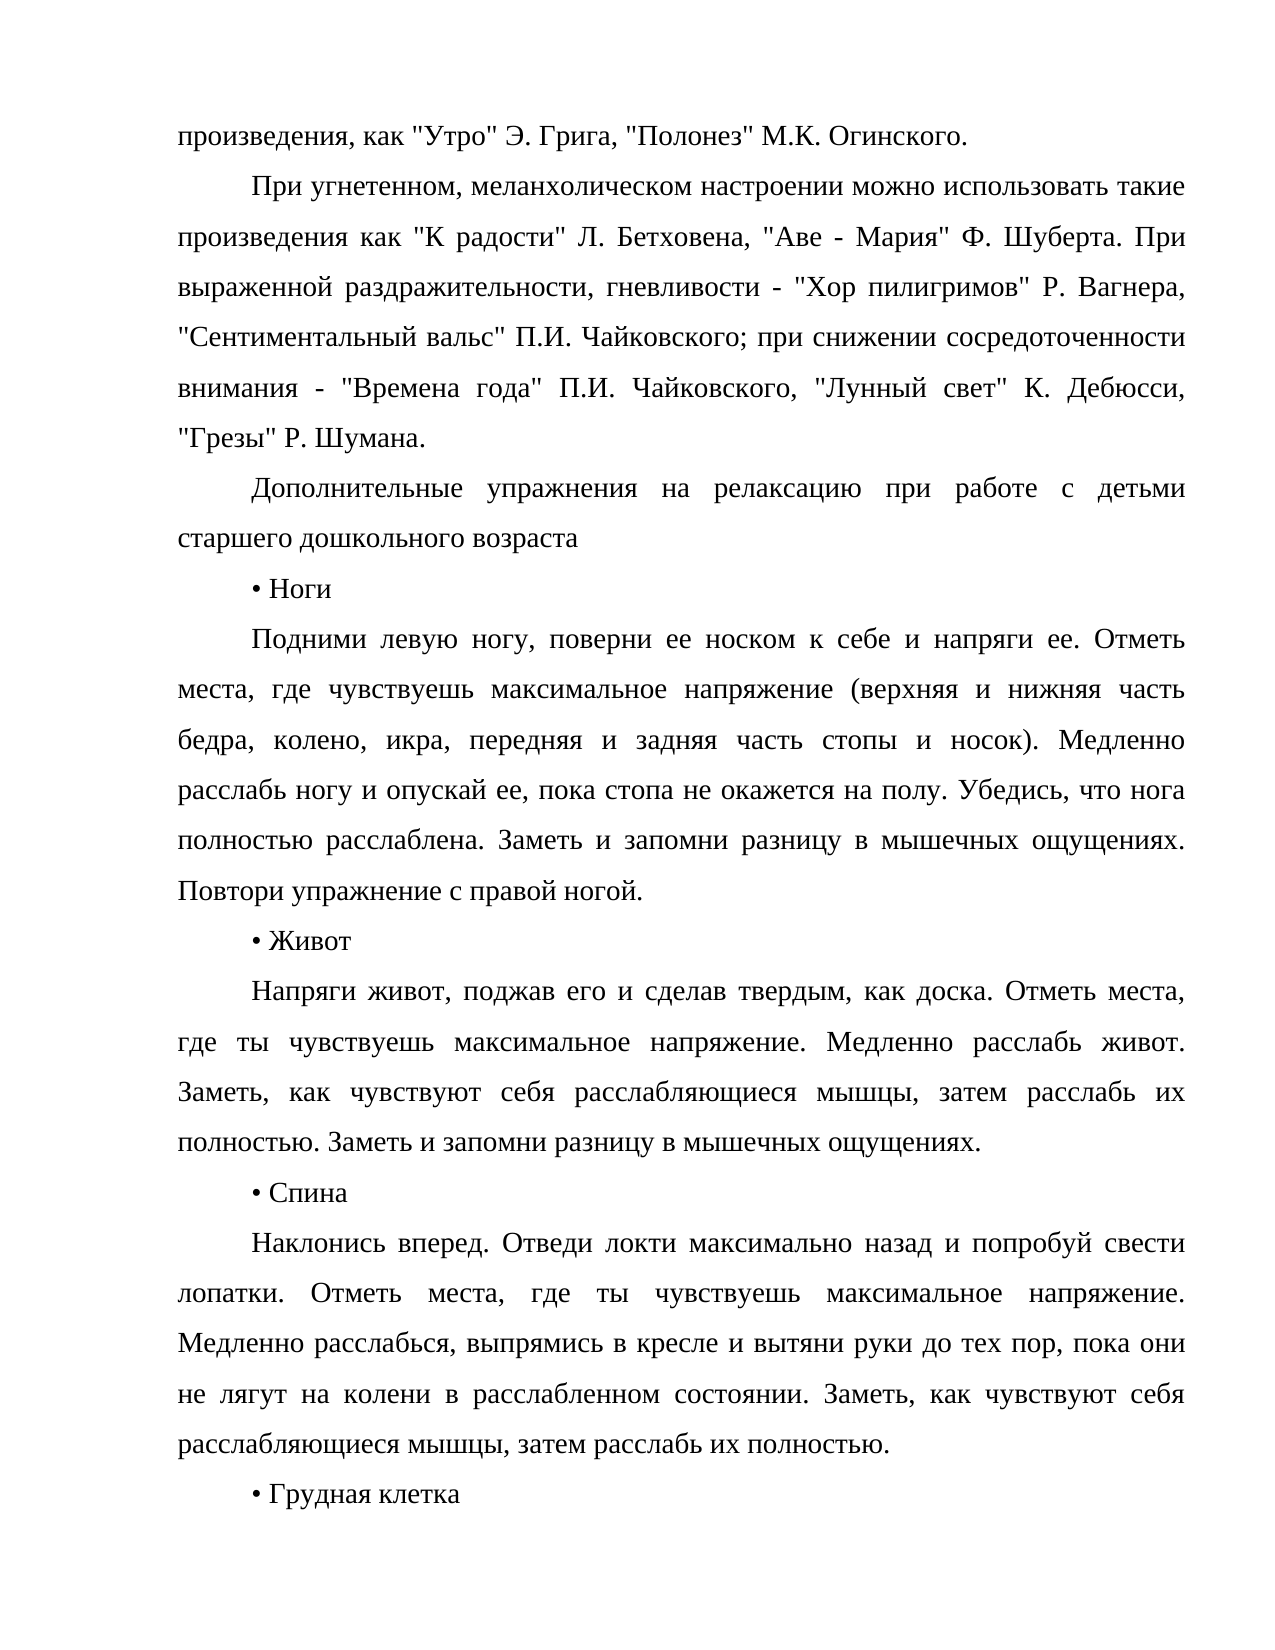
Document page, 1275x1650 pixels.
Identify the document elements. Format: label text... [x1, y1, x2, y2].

text • Ноги [177, 571, 1186, 604]
text • Живот [177, 923, 1186, 957]
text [177, 118, 1186, 152]
text Подними левую ногу, поверни ее носком к себе и напряги ее. Отметь места, где чувствуешь максимальное напряжение (верхняя и нижняя часть бедра, колено, икра, передняя и задняя часть стопы и носок). Медленно расслабь ногу и опускай ее, пока стопа не окажется на полу. Убедись, что нога полностью расслаблена. Заметь и запомни разницу в мышечных ощущениях. Повтори упражнение с правой ногой. [177, 621, 1186, 906]
text • Спина [177, 1175, 1186, 1208]
text При угнетенном, меланхолическом настроении можно использовать такие произведения как "К радости" Л. Бетховена, "Аве - Мария" Ф. Шуберта. При выраженной раздражительности, гневливости - "Хор пилигримов" Р. Вагнера, "Сентиментальный вальс" П.И. Чайковского; при снижении сосредоточенности внимания - "Времена года" П.И. Чайковского, "Лунный свет" К. Дебюсси, "Грезы" Р. Шумана. [177, 168, 1186, 453]
text • Грудная клетка [177, 1477, 1186, 1510]
text Дополнительные упражнения на релаксацию при работе с детьми старшего дошкольного возраста [177, 470, 1186, 554]
text Напряги живот, поджав его и сделав твердым, как доска. Отметь места, где ты чувствуешь максимальное напряжение. Медленно расслабь живот. Заметь, как чувствуют себя расслабляющиеся мышцы, затем расслабь их полностью. Заметь и запомни разницу в мышечных ощущениях. [177, 973, 1186, 1158]
text Наклонись вперед. Отведи локти максимально назад и попробуй свести лопатки. Отметь места, где ты чувствуешь максимальное напряжение. Медленно расслабься, выпрямись в кресле и вытяни руки до тех пор, пока они не лягут на колени в расслабленном состоянии. Заметь, как чувствуют себя расслабляющиеся мышцы, затем расслабь их полностью. [177, 1225, 1186, 1460]
